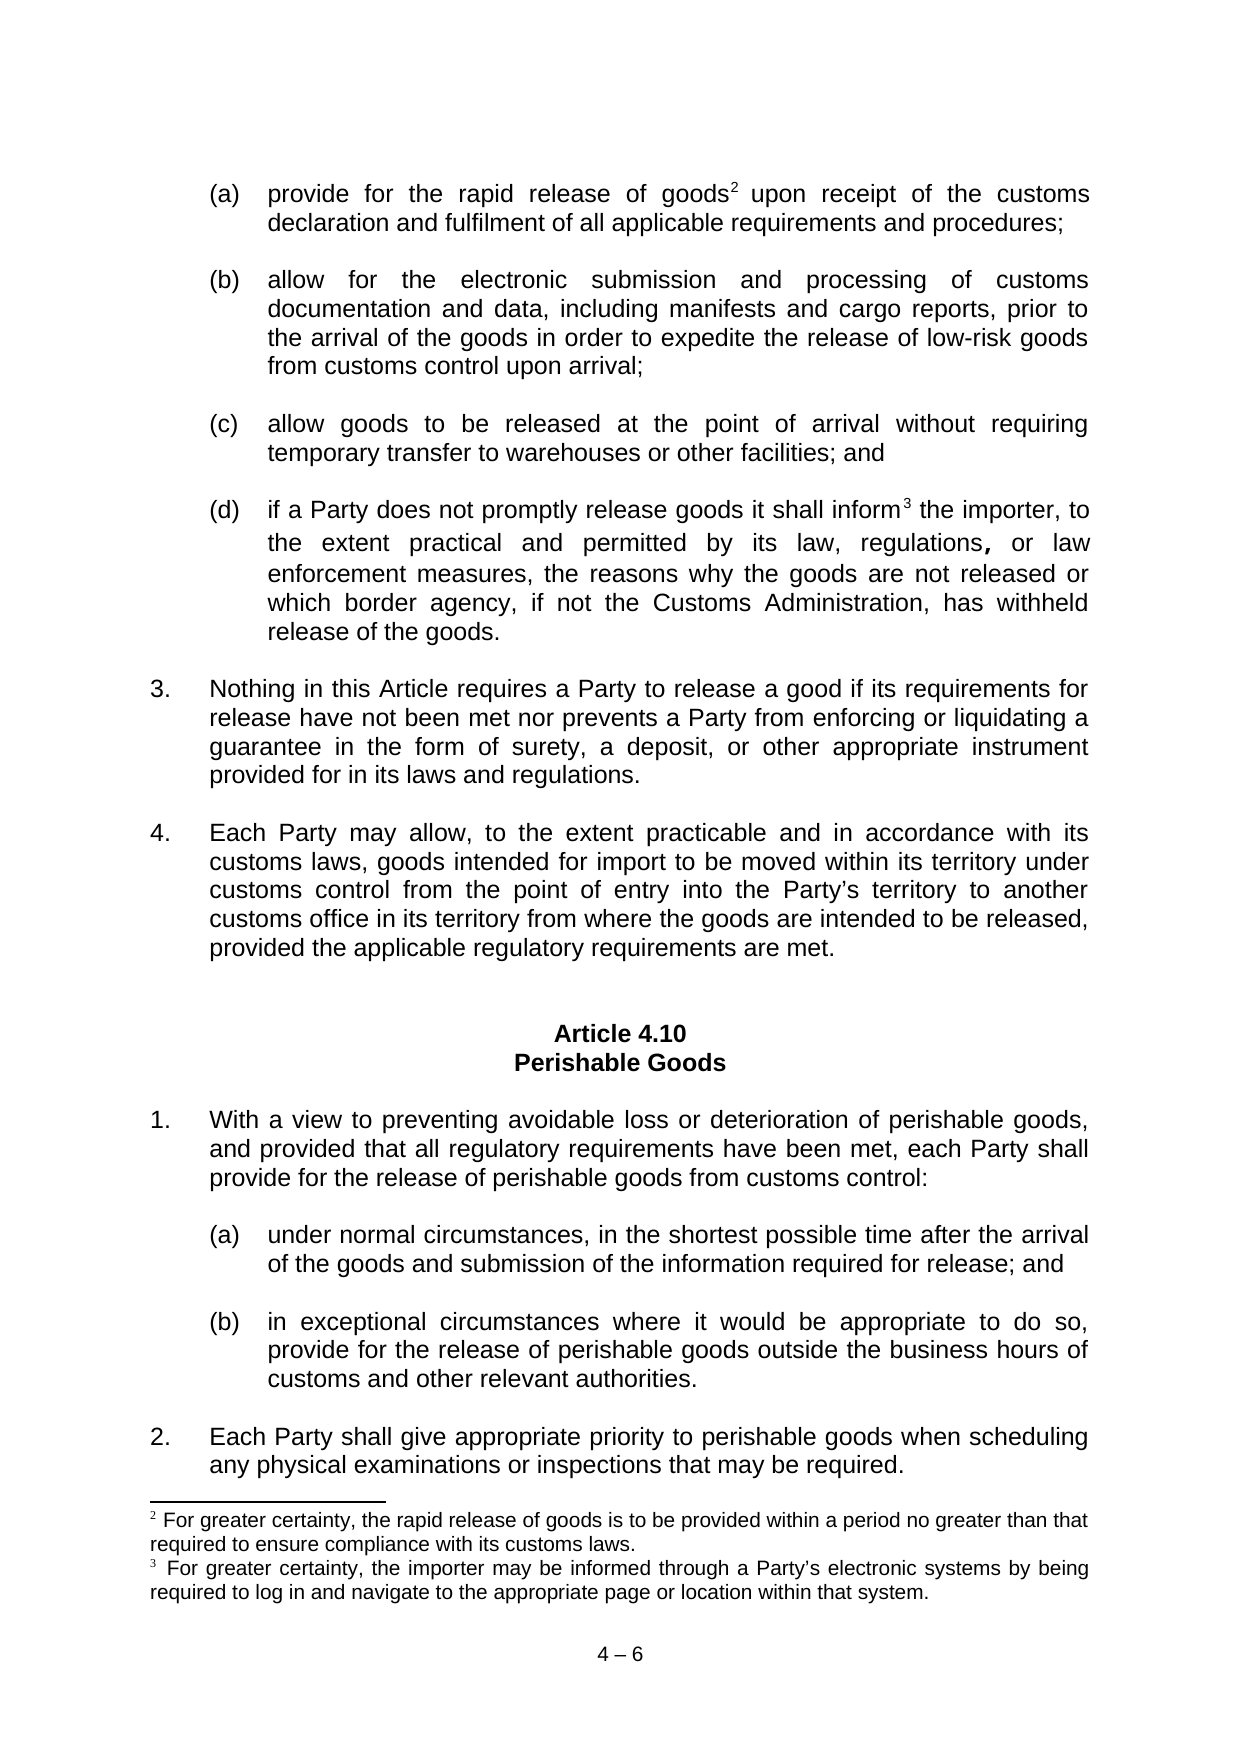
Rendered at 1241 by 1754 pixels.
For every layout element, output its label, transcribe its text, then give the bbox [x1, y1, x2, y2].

text (c) allow goods to be released at the point of arrival without requiring temporary transfer to warehouses or other facilities; and [151, 409, 1090, 466]
text (a) under normal circumstances, in the shortest possible time after the arrival of the goods and submission of the information required for release; and [151, 1221, 1090, 1278]
text (b) in exceptional circumstances where it would be appropriate to do so, provide for the release of perishable goods outside the business hours of customs and other relevant authorities. [151, 1307, 1090, 1393]
text Perishable Goods [150, 1048, 1090, 1077]
list 4. Each Party may allow, to the extent practicable and in accordance with its customs laws, goods intended for import to be moved within its territory under customs control from the point of entry into the Party’s territory to another customs office in its territory from where the goods are intended to be released, provided the applicable regulatory requirements are met. [150, 818, 1090, 962]
text (a) provide for the rapid release of goods upon receipt of the customs declaration and fulfilment of all applicable requirements and procedures; [151, 179, 1090, 236]
list 3. Nothing in this Article requires a Party to release a good if its requirements for release have not been met nor prevents a Party from enforcing or liquidating a guarantee in the form of surety, a deposit, or other appropriate instrument provided for in its laws and regulations. [150, 674, 1090, 789]
text Article 4.10 [150, 1019, 1090, 1048]
list 2. Each Party shall give appropriate priority to perishable goods when scheduling any physical examinations or inspections that may be required. [150, 1422, 1090, 1479]
list 1. With a view to preventing avoidable loss or deterioration of perishable goods, and provided that all regulatory requirements have been met, each Party shall provide for the release of perishable goods from customs control: [150, 1106, 1090, 1192]
text (d) if a Party does not promptly release goods it shall inform the importer, to the extent practical and permitted by its law, regulations, or law enforcement measures, the reasons why the goods are not released or which border agency, if not the Customs Administration, has withheld release of the goods. [151, 495, 1090, 646]
text (b) allow for the electronic submission and processing of customs documentation and data, including manifests and cargo reports, prior to the arrival of the goods in order to expedite the release of low-risk goods from customs control upon arrival; [151, 265, 1090, 380]
